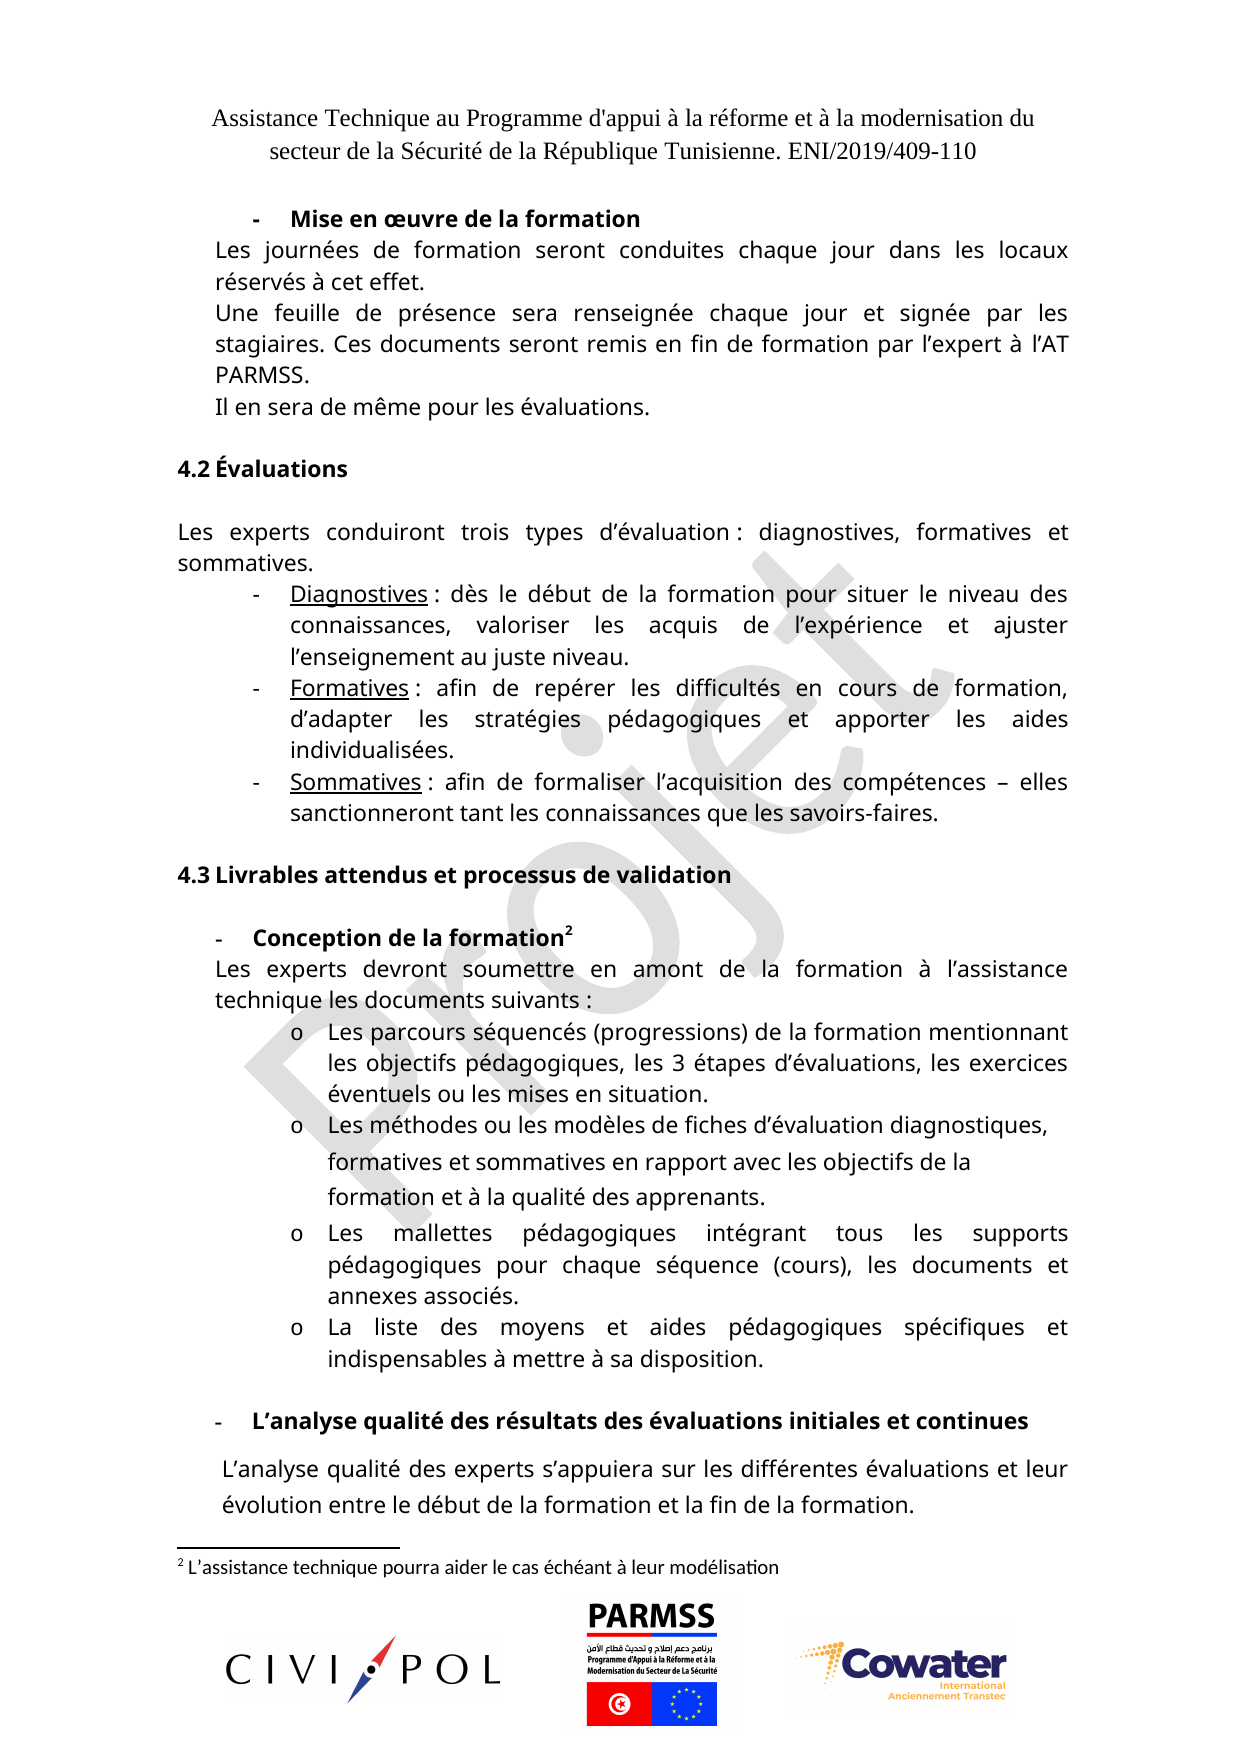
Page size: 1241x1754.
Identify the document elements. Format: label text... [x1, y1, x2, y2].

list La liste des moyens et aides pédagogiques spécifiques et indispensables à mettre à sa disposition. [290, 1311, 1069, 1374]
list Les méthodes ou les modèles de fiches d’évaluation diagnostiques, formatives et sommatives en rapport avec les objectifs de la formation et à la qualité des apprenants. [290, 1109, 1069, 1213]
picture [565, 1597, 739, 1732]
list Les mallettes pédagogiques intégrant tous les supports pédagogiques pour chaque séquence (cours), les documents et annexes associés. [290, 1217, 1069, 1311]
list Une feuille de présence sera renseignée chaque jour et signée par les stagiaires. Ces documents seront remis en fin de formation par l’expert à l’AT PARMSS. [215, 297, 1069, 391]
picture [788, 1623, 1014, 1720]
list L’analyse qualité des résultats des évaluations initiales et continues [214, 1405, 1069, 1436]
picture [226, 1635, 501, 1704]
list Mise en œuvre de la formation [252, 203, 1069, 234]
list Les parcours séquencés (progressions) de la formation mentionnant les objectifs pédagogiques, les 3 étapes d’évaluations, les exercices éventuels ou les mises en situation. [290, 1016, 1069, 1109]
list Livrables attendus et processus de validation [177, 859, 1069, 891]
text Les experts devront soumettre en amont de la formation à l’assistance technique les documents suivants : [215, 953, 1069, 1016]
list Les journées de formation seront conduites chaque jour dans les locaux réservés à cet effet. [215, 234, 1069, 297]
list Évaluations [177, 453, 1069, 484]
list Diagnostives : dès le début de la formation pour situer le niveau des connaissances, valoriser les acquis de l’expérience et ajuster l’enseignement au juste niveau. [252, 578, 1069, 672]
list Il en sera de même pour les évaluations. [215, 391, 1069, 422]
text Les experts conduiront trois types d’évaluation : diagnostives, formatives et sommatives. [177, 516, 1069, 578]
list Conception de la formation [215, 922, 1069, 953]
list Sommatives : afin de formaliser l’acquisition des compétences – elles sanctionneront tant les connaissances que les savoirs-faires. [252, 766, 1069, 828]
text L’analyse qualité des experts s’appuiera sur les différentes évaluations et leur évolution entre le début de la formation et la fin de la formation. [222, 1453, 1069, 1521]
list Formatives : afin de repérer les difficultés en cours de formation, d’adapter les stratégies pédagogiques et apporter les aides individualisées. [252, 672, 1069, 766]
